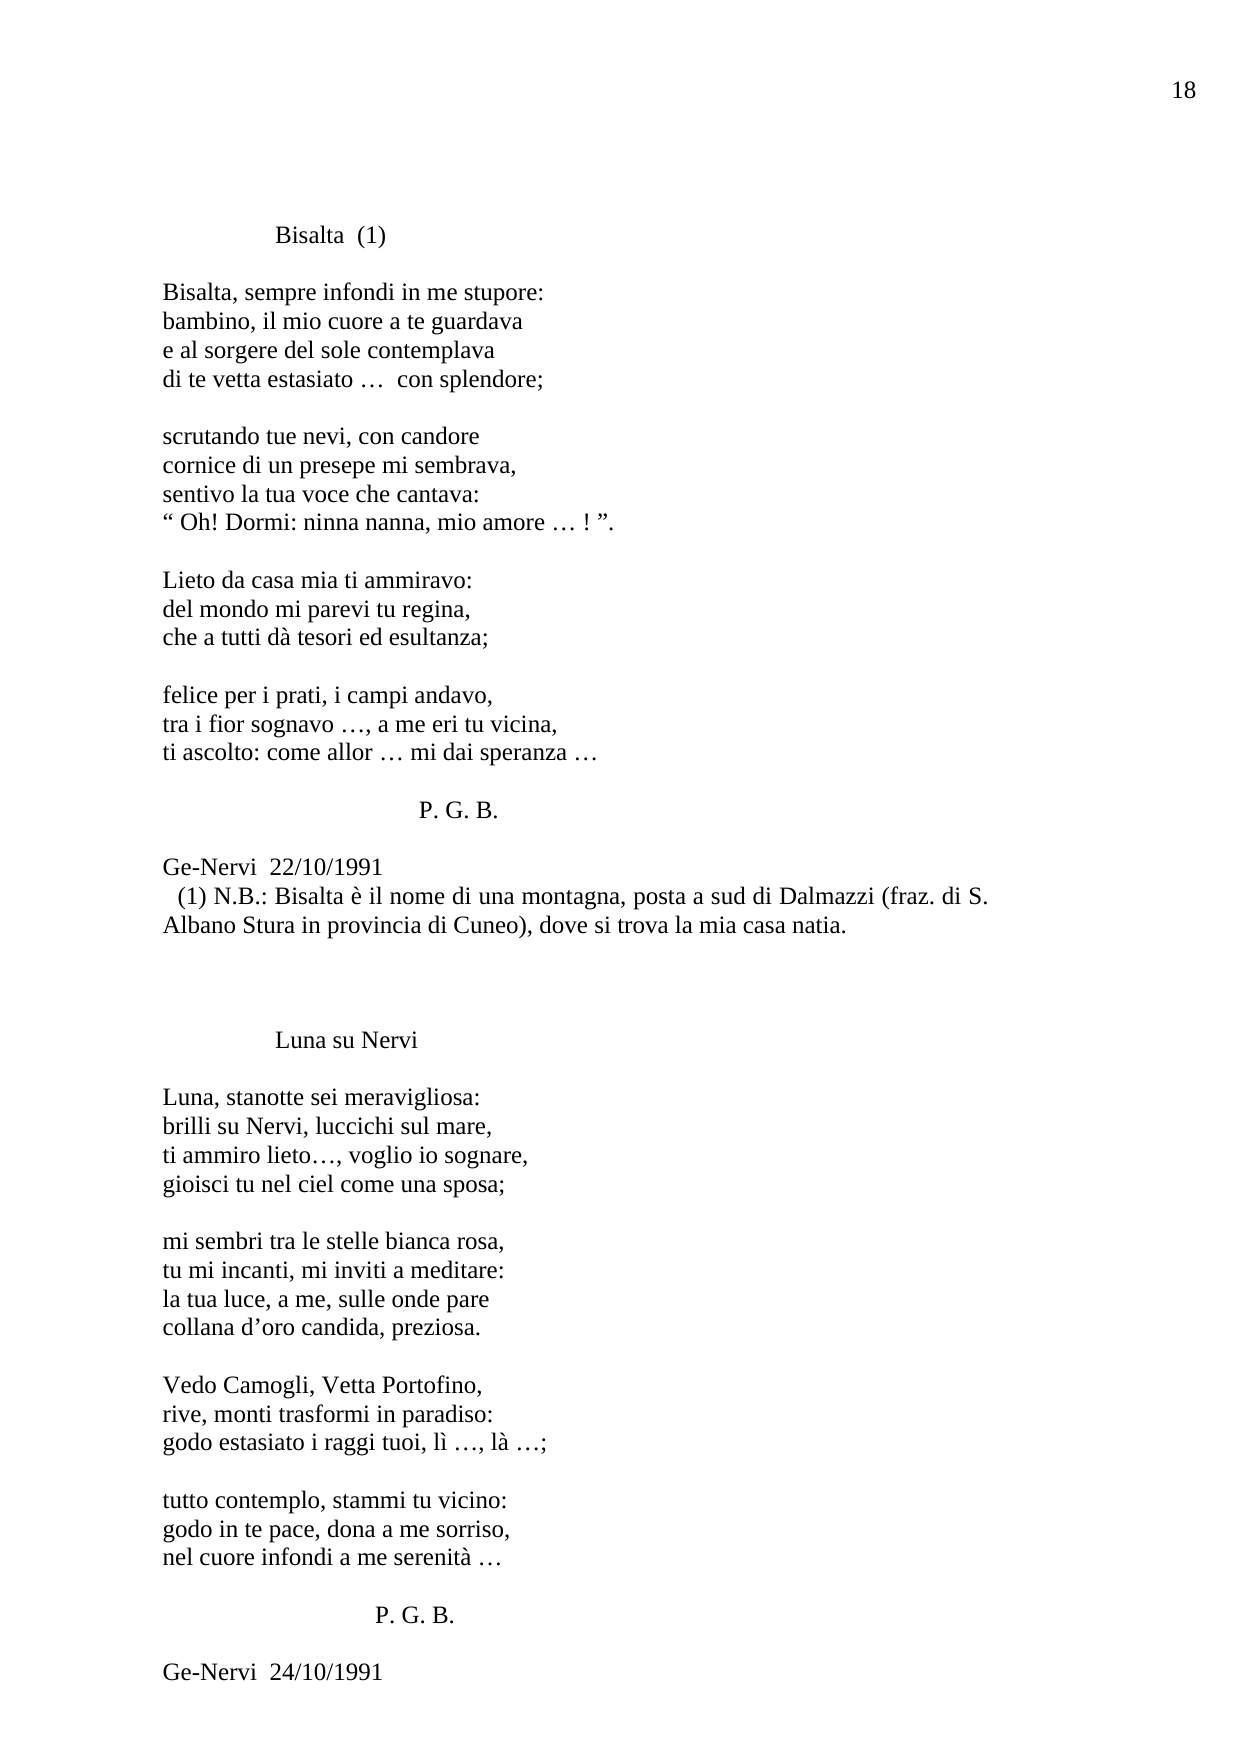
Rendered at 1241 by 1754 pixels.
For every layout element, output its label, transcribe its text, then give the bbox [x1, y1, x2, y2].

text P. G. B. [162, 795, 989, 824]
text che a tutti dà tesori ed esultanza; [162, 622, 989, 651]
text Ge-Nervi 24/10/1991 [162, 1657, 989, 1686]
text Bisalta, sempre infondi in me stupore: [162, 277, 989, 306]
text cornice di un presepe mi sembrava, [162, 450, 989, 479]
text godo in te pace, dona a me sorriso, [162, 1514, 989, 1542]
text P. G. B. [162, 1600, 989, 1629]
text scrutando tue nevi, con candore [162, 421, 989, 450]
text Luna su Nervi [162, 1025, 989, 1054]
text Luna, stanotte sei meravigliosa: [162, 1082, 989, 1111]
text gioisci tu nel ciel come una sposa; [162, 1169, 989, 1197]
text rive, monti trasformi in paradiso: [162, 1399, 989, 1427]
text ti ascolto: come allor … mi dai speranza … [162, 737, 989, 766]
text Lieto da casa mia ti ammiravo: [162, 565, 989, 594]
text nel cuore infondi a me serenità … [162, 1542, 989, 1571]
text di te vetta estasiato … con splendore; [162, 364, 989, 392]
text la tua luce, a me, sulle onde pare [162, 1284, 989, 1312]
text felice per i prati, i campi andavo, [162, 680, 989, 709]
text (1) N.B.: Bisalta è il nome di una montagna, posta a sud di Dalmazzi (fraz. di S. Albano Stura in provincia di Cuneo), dove si trova la mia casa natia. [162, 881, 989, 939]
text Bisalta (1) [162, 220, 989, 249]
text godo estasiato i raggi tuoi, lì …, là …; [162, 1427, 989, 1456]
text mi sembri tra le stelle bianca rosa, [162, 1226, 989, 1255]
text del mondo mi parevi tu regina, [162, 594, 989, 622]
text e al sorgere del sole contemplava [162, 335, 989, 364]
text collana d’oro candida, preziosa. [162, 1312, 989, 1341]
text brilli su Nervi, luccichi sul mare, [162, 1111, 989, 1140]
text “ Oh! Dormi: ninna nanna, mio amore … ! ”. [162, 507, 989, 536]
text Vedo Camogli, Vetta Portofino, [162, 1370, 989, 1399]
text ti ammiro lieto…, voglio io sognare, [162, 1140, 989, 1169]
text tra i fior sognavo …, a me eri tu vicina, [162, 709, 989, 737]
text Ge-Nervi 22/10/1991 [162, 852, 989, 881]
text sentivo la tua voce che cantava: [162, 479, 989, 507]
text tu mi incanti, mi inviti a meditare: [162, 1255, 989, 1284]
text tutto contemplo, stammi tu vicino: [162, 1485, 989, 1514]
text bambino, il mio cuore a te guardava [162, 306, 989, 335]
